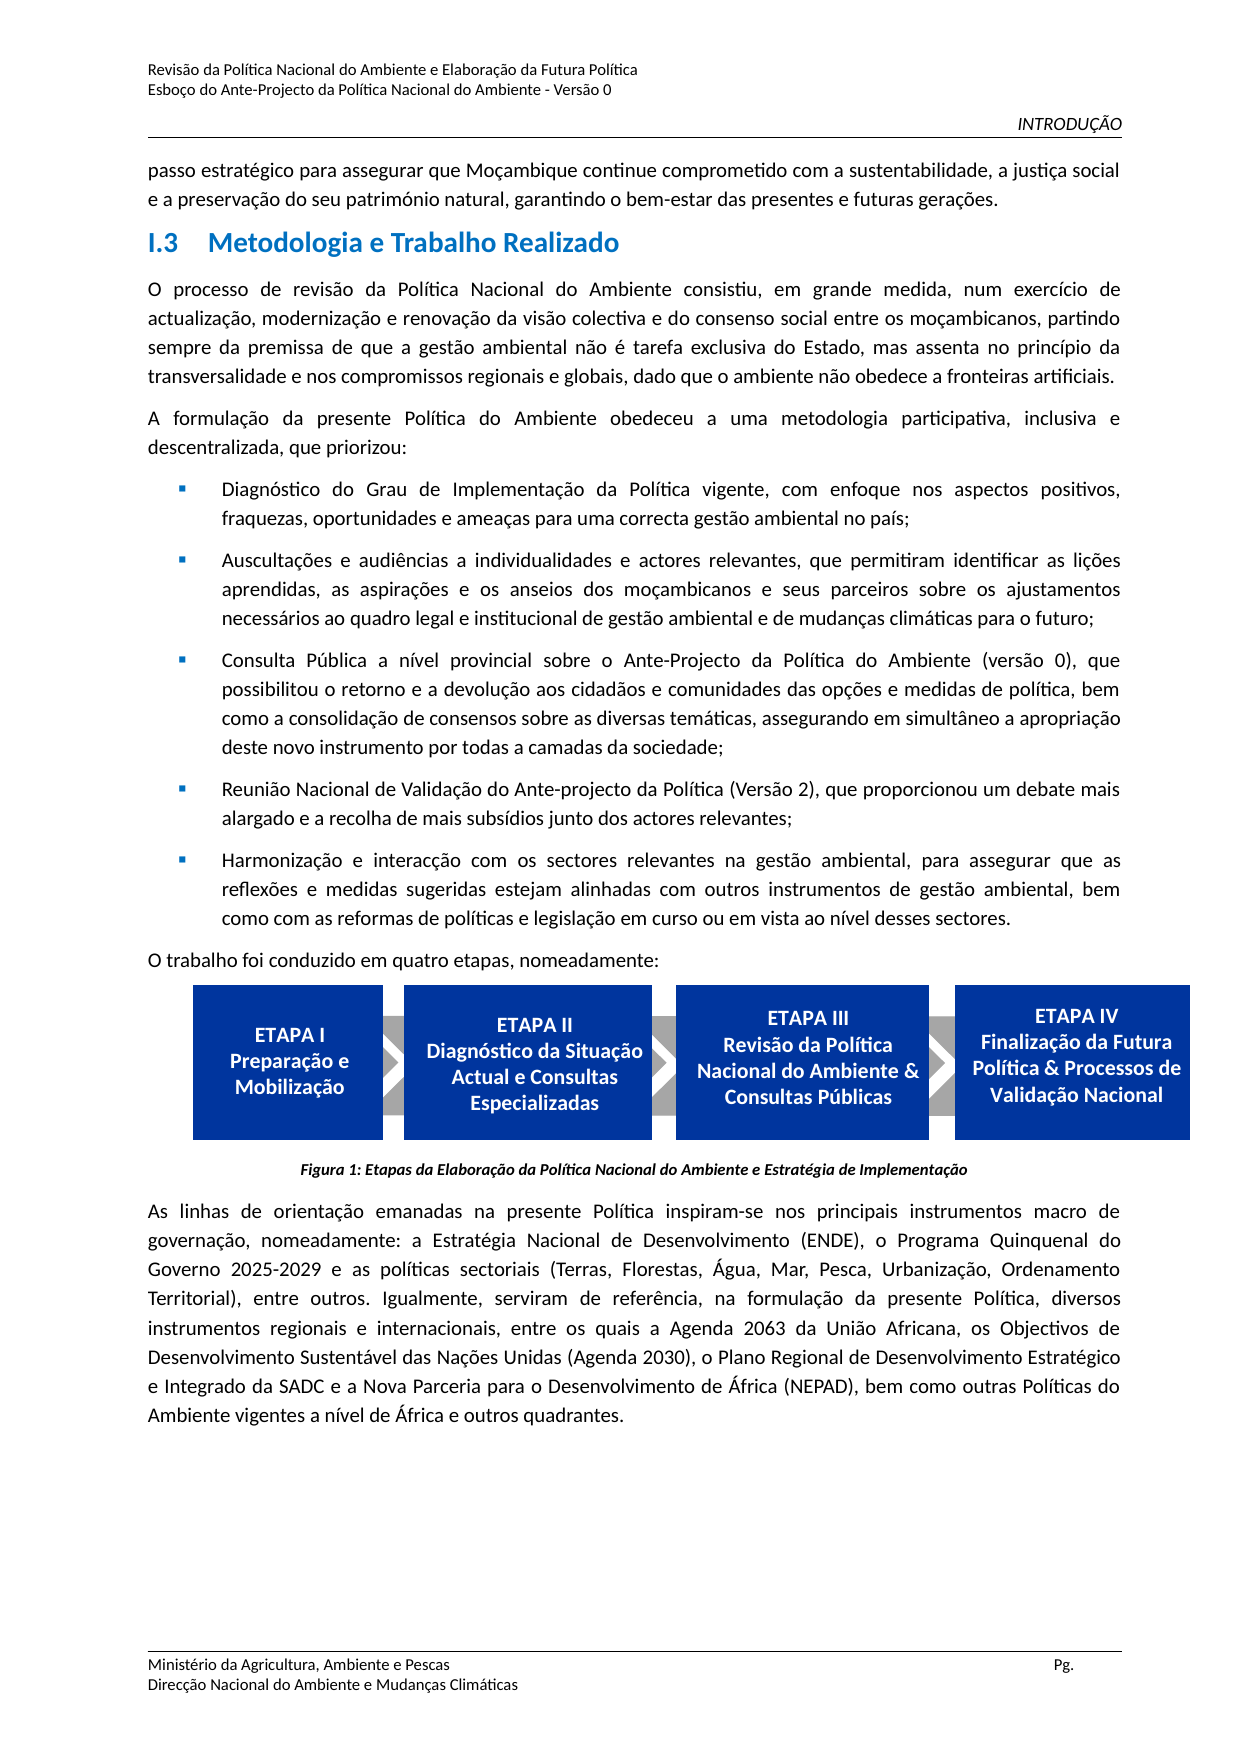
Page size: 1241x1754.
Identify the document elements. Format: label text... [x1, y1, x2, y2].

text Figura 1: Etapas da Elaboração da Política Nacional do Ambiente e Estratégia de Implementação [148, 1155, 1122, 1180]
list Consulta Pública a nível provincial sobre o Ante-Projecto da Política do Ambiente (versão 0), que possibilitou o retorno e a devolução aos cidadãos e comunidades das opções e medidas de política, bem como a consolidação de consensos sobre as diversas temáticas, assegurando em simultâneo a apropriação deste novo instrumento por todas a camadas da sociedade; [177, 643, 1122, 760]
text A formulação da presente Política do Ambiente obedeceu a uma metodologia participativa, inclusiva e descentralizada, que priorizou: [148, 402, 1122, 460]
text O processo de revisão da Política Nacional do Ambiente consistiu, em grande medida, num exercício de actualização, modernização e renovação da visão colectiva e do consenso social entre os moçambicanos, partindo sempre da premissa de que a gestão ambiental não é tarefa exclusiva do Estado, mas assenta no princípio da transversalidade e nos compromissos regionais e globais, dado que o ambiente não obedece a fronteiras artificiais. [148, 272, 1122, 389]
list Auscultações e audiências a individualidades e actores relevantes, que permitiram identificar as lições aprendidas, as aspirações e os anseios dos moçambicanos e seus parceiros sobre os ajustamentos necessários ao quadro legal e institucional de gestão ambiental e de mudanças climáticas para o futuro; [177, 543, 1122, 631]
subtitle Metodologia e Trabalho Realizado [148, 224, 1122, 260]
list Harmonização e interacção com os sectores relevantes na gestão ambiental, para assegurar que as reflexões e medidas sugeridas estejam alinhadas com outros instrumentos de gestão ambiental, bem como com as reformas de políticas e legislação em curso ou em vista ao nível desses sectores. [177, 843, 1122, 931]
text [148, 153, 1122, 212]
text As linhas de orientação emanadas na presente Política inspiram-se nos principais instrumentos macro de governação, nomeadamente: a Estratégia Nacional de Desenvolvimento (ENDE), o Programa Quinquenal do Governo 2025-2029 e as políticas sectoriais (Terras, Florestas, Água, Mar, Pesca, Urbanização, Ordenamento Territorial), entre outros. Igualmente, serviram de referência, na formulação da presente Política, diversos instrumentos regionais e internacionais, entre os quais a Agenda 2063 da União Africana, os Objectivos de Desenvolvimento Sustentável das Nações Unidas (Agenda 2030), o Plano Regional de Desenvolvimento Estratégico e Integrado da SADC e a Nova Parceria para o Desenvolvimento de África (NEPAD), bem como outras Políticas do Ambiente vigentes a nível de África e outros quadrantes. [148, 1194, 1122, 1428]
list Reunião Nacional de Validação do Ante-projecto da Política (Versão 2), que proporcionou um debate mais alargado e a recolha de mais subsídios junto dos actores relevantes; [177, 772, 1122, 831]
list Diagnóstico do Grau de Implementação da Política vigente, com enfoque nos aspectos positivos, fraquezas, oportunidades e ameaças para uma correcta gestão ambiental no país; [177, 472, 1122, 531]
text O trabalho foi conduzido em quatro etapas, nomeadamente: [148, 943, 1122, 972]
